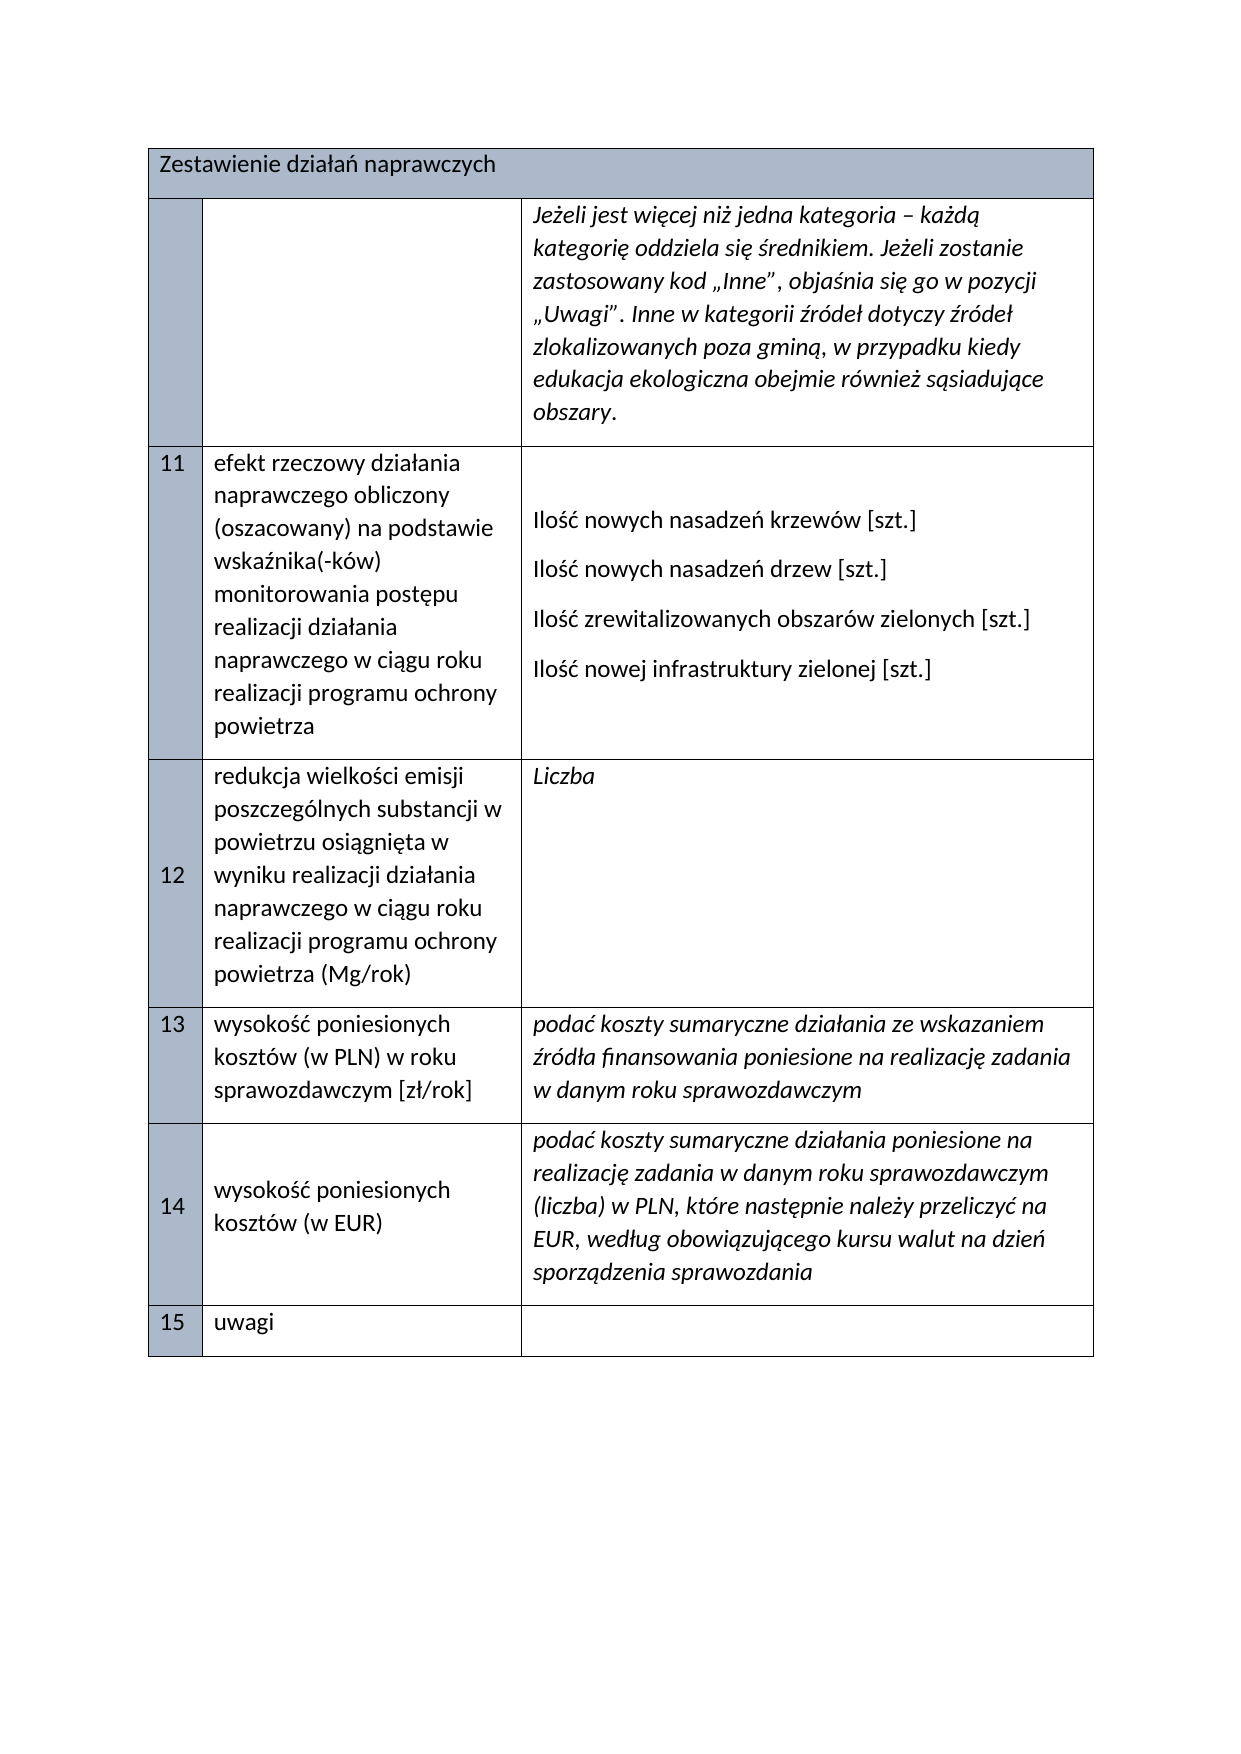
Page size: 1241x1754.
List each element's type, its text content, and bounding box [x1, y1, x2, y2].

table_cell 14 [149, 1124, 202, 1305]
table_cell wysokość poniesionych kosztów (w EUR) [203, 1124, 521, 1305]
table_cell uwagi [203, 1306, 521, 1356]
table_cell Ilość nowych nasadzeń krzewów [szt.] Ilość nowych nasadzeń drzew [szt.] Ilość zrewitalizowanych obszarów zielonych [szt.] Ilość nowej infrastruktury zielonej [szt.] [522, 447, 1093, 759]
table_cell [203, 199, 521, 446]
table_header Zestawienie działań naprawczych [149, 149, 1093, 198]
table_cell wysokość poniesionych kosztów (w PLN) w roku sprawozdawczym [zł/rok] [203, 1008, 521, 1123]
table_cell 12 [149, 760, 202, 1007]
table_cell podać koszty sumaryczne działania poniesione na realizację zadania w danym roku sprawozdawczym (liczba) w PLN, które następnie należy przeliczyć na EUR, według obowiązującego kursu walut na dzień sporządzenia sprawozdania [522, 1124, 1093, 1305]
table_cell 11 [149, 447, 202, 759]
table_cell 13 [149, 1008, 202, 1123]
table_cell [522, 1306, 1093, 1356]
table_cell podać koszty sumaryczne działania ze wskazaniem źródła finansowania poniesione na realizację zadania w danym roku sprawozdawczym [522, 1008, 1093, 1123]
table_cell Liczba [522, 760, 1093, 1007]
table_cell efekt rzeczowy działania naprawczego obliczony (oszacowany) na podstawie wskaźnika(-ków) monitorowania postępu realizacji działania naprawczego w ciągu roku realizacji programu ochrony powietrza [203, 447, 521, 759]
table_cell 10 [149, 199, 202, 446]
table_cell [522, 199, 1093, 446]
table_cell 15 [149, 1306, 202, 1356]
table_cell redukcja wielkości emisji poszczególnych substancji w powietrzu osiągnięta w wyniku realizacji działania naprawczego w ciągu roku realizacji programu ochrony powietrza (Mg/rok) [203, 760, 521, 1007]
